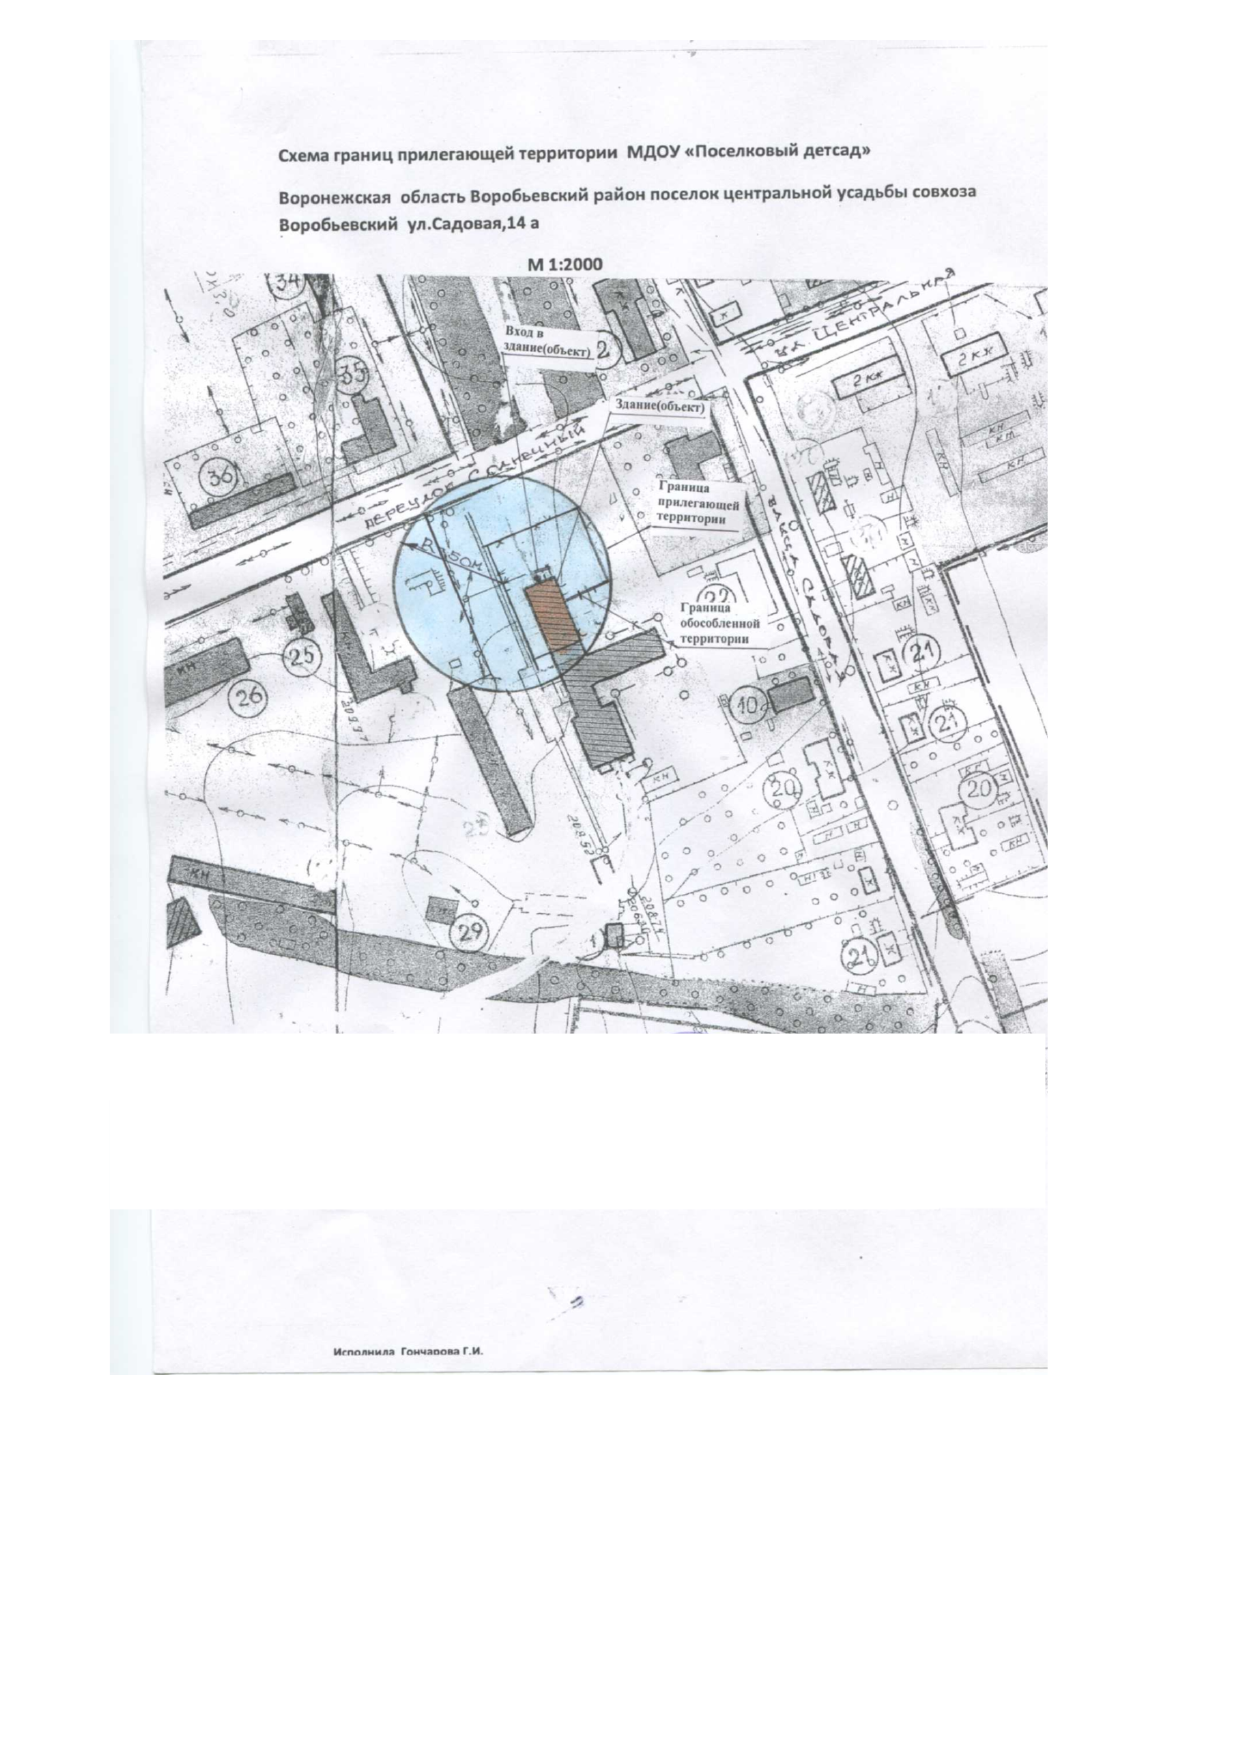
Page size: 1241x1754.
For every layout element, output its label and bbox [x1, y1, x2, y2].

picture [109, 40, 1048, 1375]
